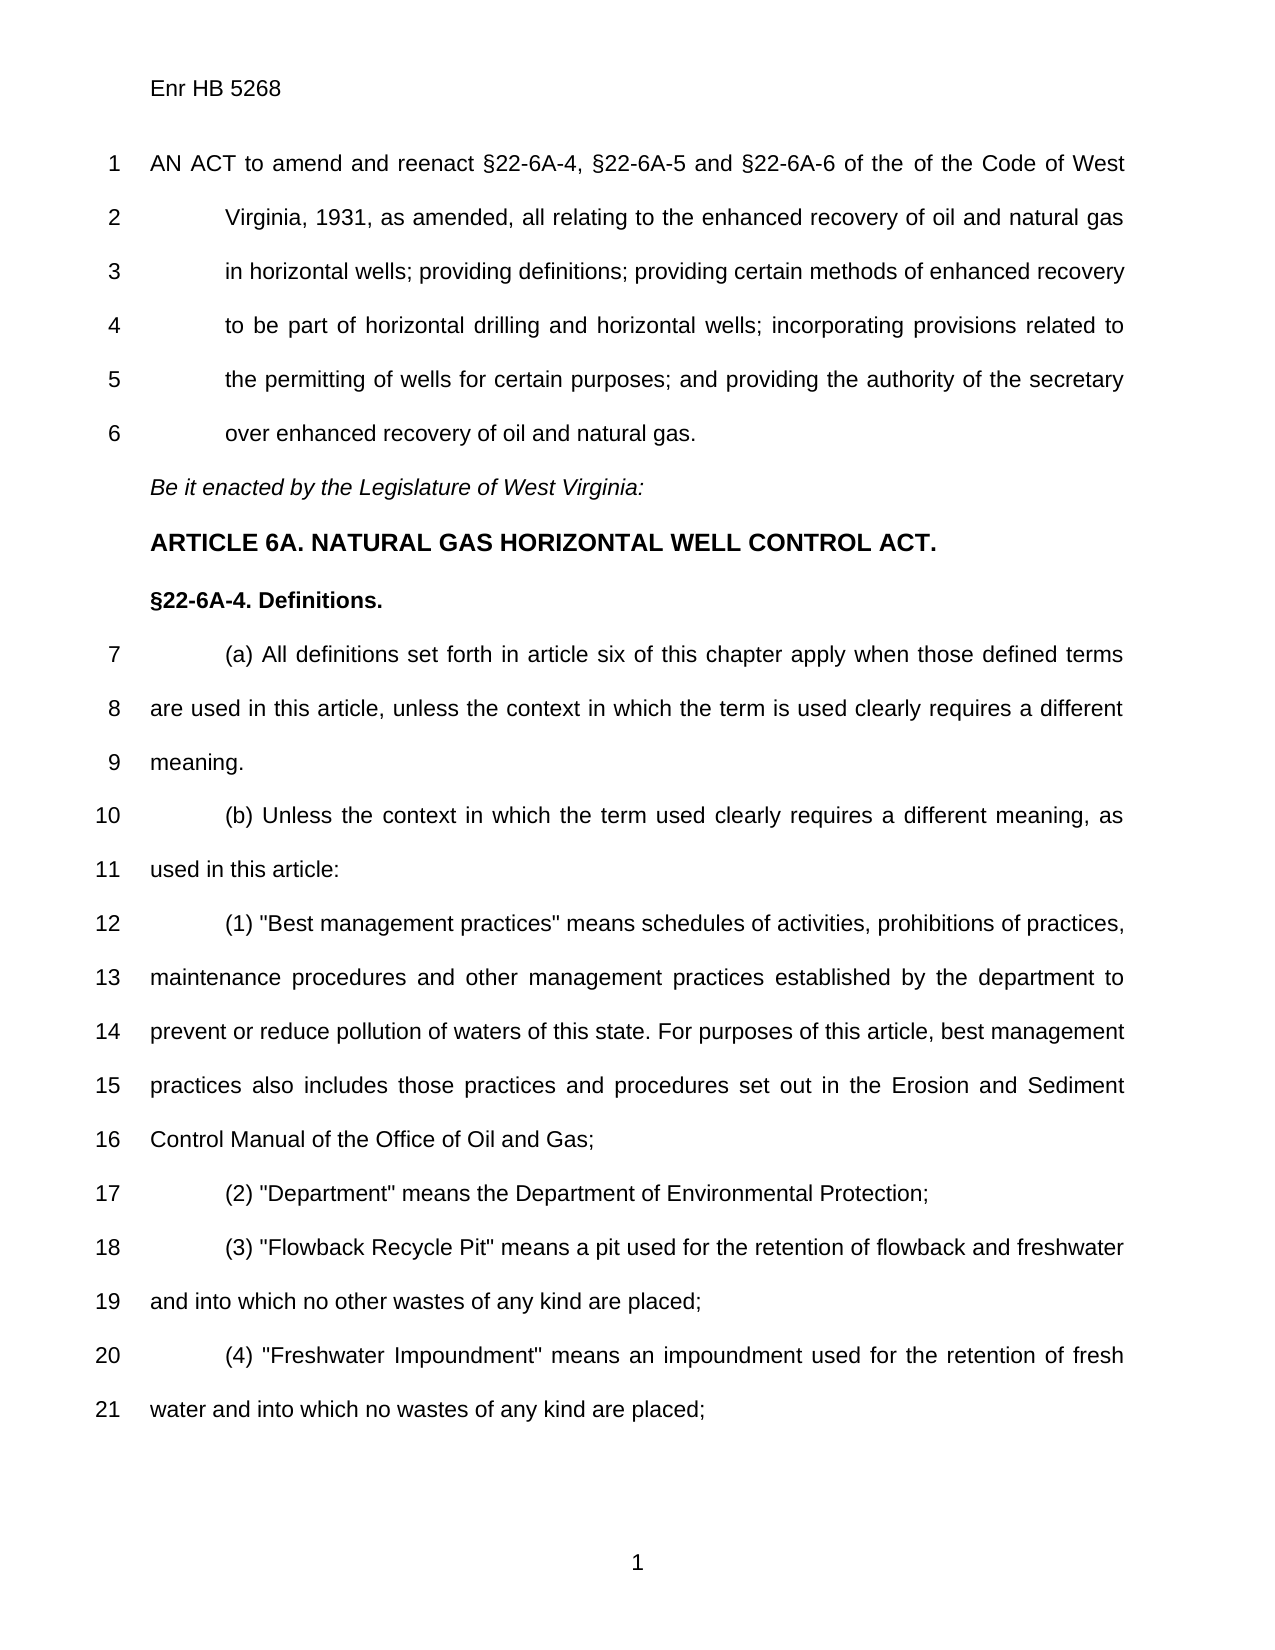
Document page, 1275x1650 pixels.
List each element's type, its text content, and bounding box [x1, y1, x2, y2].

title AN ACT to amend and reenact §22-6A-4, §22-6A-5 and §22-6A-6 of the of the Code of West Virginia, 1931, as amended, all relating to the enhanced recovery of oil and natural gas in horizontal wells; providing definitions; providing certain methods of enhanced recovery to be part of horizontal drilling and horizontal wells; incorporating provisions related to the permitting of wells for certain purposes; and providing the authority of the secretary over enhanced recovery of oil and natural gas. [150, 150, 1125, 446]
text (4) "Freshwater Impoundment" means an impoundment used for the retention of fresh water and into which no wastes of any kind are placed; [150, 1342, 1125, 1422]
subtitle §22-6A-4. Definitions. [150, 587, 1125, 613]
text (1) "Best management practices" means schedules of activities, prohibitions of practices, maintenance procedures and other management practices established by the department to prevent or reduce pollution of waters of this state. For purposes of this article, best management practices also includes those practices and procedures set out in the Erosion and Sediment Control Manual of the Office of Oil and Gas; [150, 910, 1125, 1152]
text (a) All definitions set forth in article six of this chapter apply when those defined terms are used in this article, unless the context in which the term is used clearly requires a different meaning. [150, 641, 1125, 775]
text (b) Unless the context in which the term used clearly requires a different meaning, as used in this article: [150, 802, 1125, 883]
subtitle ARTICLE 6A. NATURAL GAS HORIZONTAL WELL CONTROL ACT. [150, 528, 1125, 556]
text (2) "Department" means the Department of Environmental Protection; [150, 1180, 1125, 1206]
text (3) "Flowback Recycle Pit" means a pit used for the retention of flowback and freshwater and into which no other wastes of any kind are placed; [150, 1234, 1125, 1314]
text Be it enacted by the Legislature of West Virginia: [150, 474, 1125, 500]
